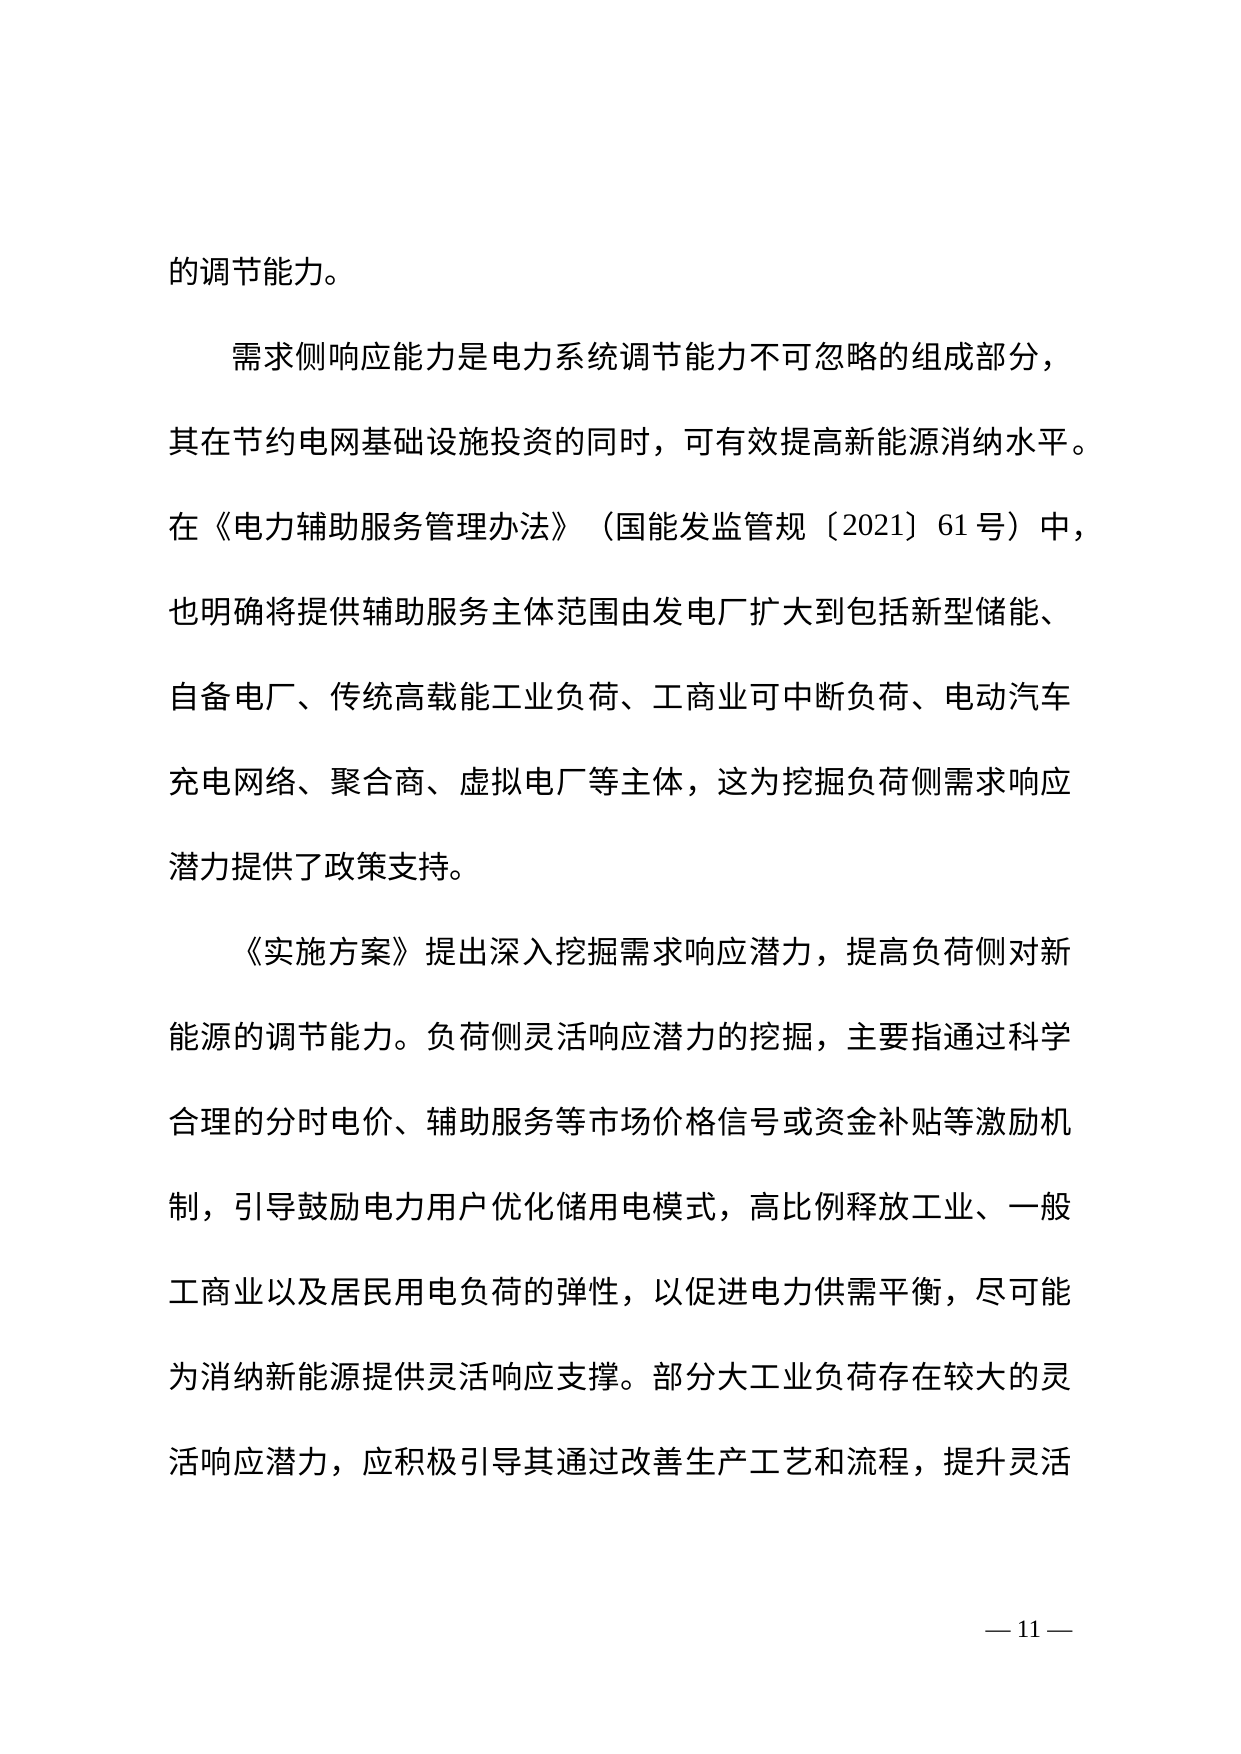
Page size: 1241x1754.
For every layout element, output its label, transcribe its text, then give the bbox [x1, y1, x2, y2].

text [168, 907, 1072, 1502]
text 需求侧响应能力是电力系统调节能力不可忽略的组成部分，其在节约电网基础设施投资的同时，可有效提高新能源消纳水平。在《电力辅助服务管理办法》（国能发监管规〔2021〕61号）中，也明确将提供辅助服务主体范围由发电厂扩大到包括新型储能、自备电厂、传统高载能工业负荷、工商业可中断负荷、电动汽车充电网络、聚合商、虚拟电厂等主体，这为挖掘负荷侧需求响应潜力提供了政策支持。 [168, 312, 1072, 907]
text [168, 227, 1072, 312]
